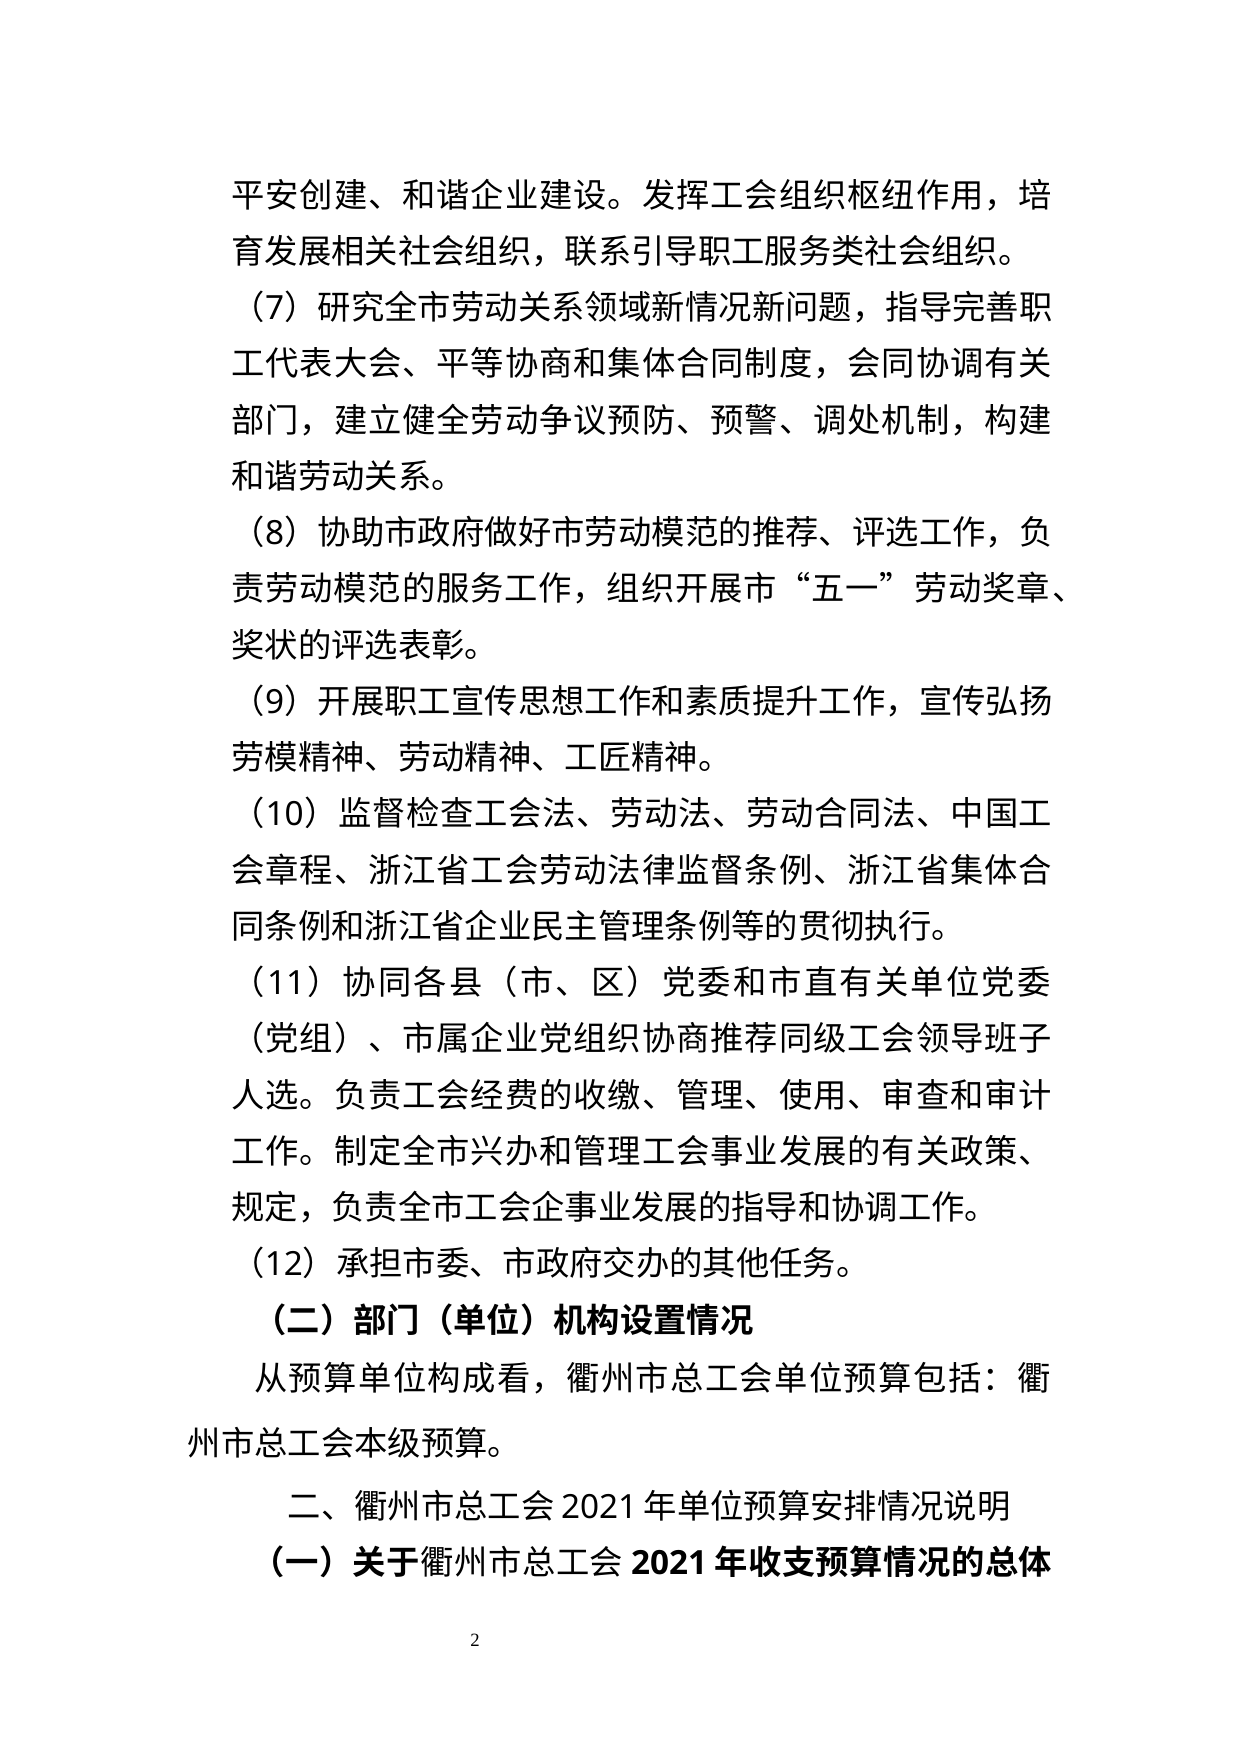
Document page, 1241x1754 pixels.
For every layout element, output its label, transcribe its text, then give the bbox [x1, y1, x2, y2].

text 从预算单位构成看，衢州市总工会单位预算包括：衢州市总工会本级预算。 [187, 1343, 1053, 1473]
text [231, 162, 1053, 1287]
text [187, 1473, 1053, 1586]
text （二）部门（单位）机构设置情况 [187, 1287, 1053, 1343]
